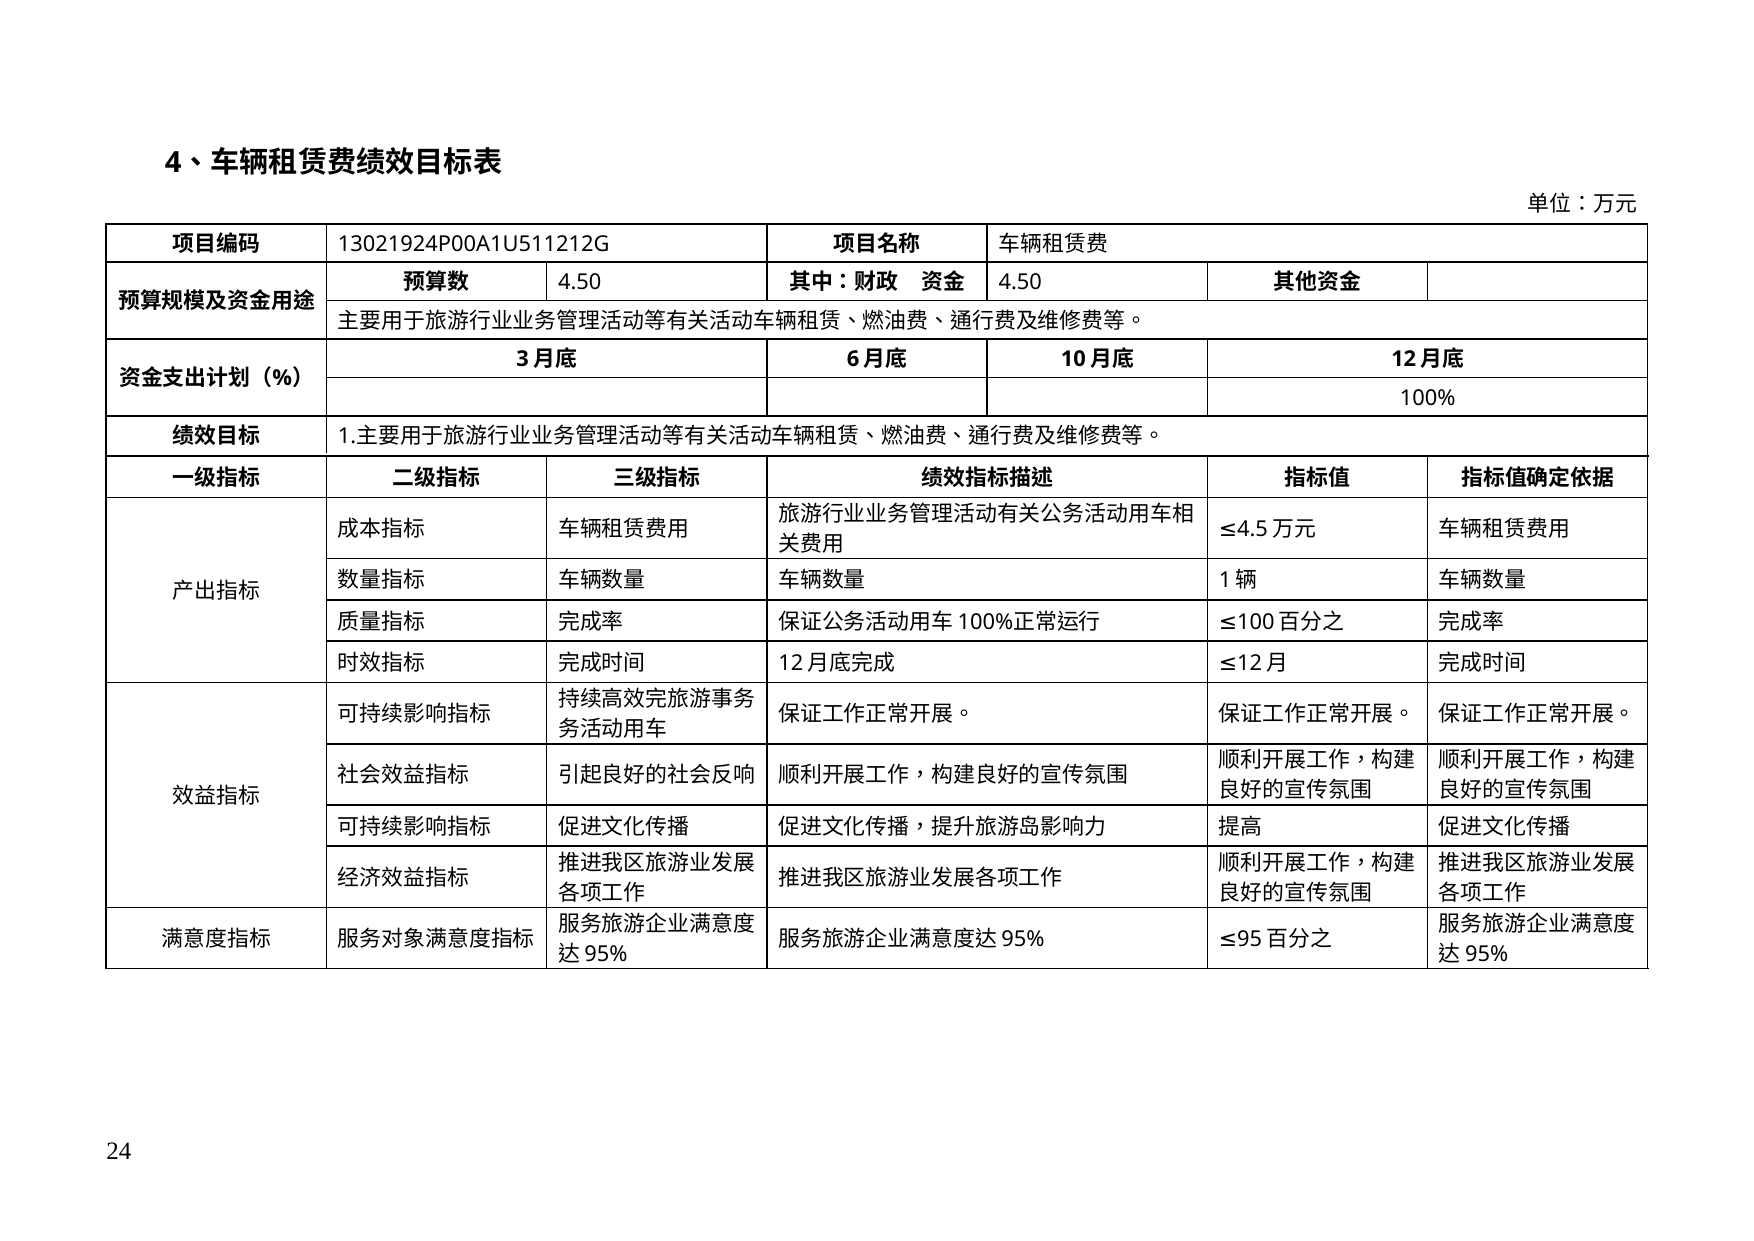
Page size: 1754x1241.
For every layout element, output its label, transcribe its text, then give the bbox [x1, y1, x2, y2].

table_cell ≤4.5万元 [1208, 498, 1427, 558]
table_cell 社会效益指标 [327, 745, 546, 804]
table_cell 顺利开展工作，构建良好的宣传氛围 [1428, 745, 1647, 804]
table_cell 预算数 [327, 263, 546, 300]
table_cell [1428, 263, 1647, 300]
table_cell 3月底 [327, 340, 766, 377]
table_cell 促进文化传播 [547, 806, 766, 845]
table_cell 13021924P00A1U511212G [327, 225, 766, 261]
table_cell 完成时间 [1428, 642, 1647, 682]
table_cell 效益指标 [107, 683, 326, 907]
table_cell 促进文化传播 [1428, 806, 1647, 845]
table_cell 成本指标 [327, 498, 546, 558]
table_cell 项目编码 [107, 225, 326, 261]
table_cell 持续高效完旅游事务务活动用车 [547, 683, 766, 743]
table_cell 促进文化传播，提升旅游岛影响力 [768, 806, 1207, 845]
table_cell ≤12月 [1208, 642, 1427, 682]
table_cell 时效指标 [327, 642, 546, 682]
table_cell 1.主要用于旅游行业业务管理活动等有关活动车辆租赁、燃油费、通行费及维修费等。 [327, 417, 1647, 453]
table_cell 100% [1208, 378, 1647, 415]
table_cell 4.50 [988, 263, 1207, 300]
table_header 指标值 [1208, 457, 1427, 497]
table_header 指标值确定依据 [1428, 457, 1647, 497]
table_cell [327, 378, 766, 415]
table_header 三级指标 [547, 457, 766, 497]
table_cell 推进我区旅游业发展各项工作 [768, 847, 1207, 907]
table_header 二级指标 [327, 457, 546, 497]
table_cell 主要用于旅游行业业务管理活动等有关活动车辆租赁、燃油费、通行费及维修费等。 [327, 301, 1647, 338]
table_cell [768, 378, 986, 415]
table_cell 4.50 [547, 263, 766, 300]
table_cell 10月底 [988, 340, 1207, 377]
table_cell ≤100百分之 [1208, 601, 1427, 640]
table_cell 12月底 [1208, 340, 1647, 377]
table_cell 保证工作正常开展。 [1208, 683, 1427, 743]
table_cell 其他资金 [1208, 263, 1427, 300]
table_cell 数量指标 [327, 559, 546, 599]
table_cell 项目名称 [768, 225, 986, 261]
table_cell 旅游行业业务管理活动有关公务活动用车相关费用 [768, 498, 1207, 558]
table_cell 顺利开展工作，构建良好的宣传氛围 [1208, 847, 1427, 907]
text 4、车辆租赁费绩效目标表 [106, 142, 1648, 181]
table_cell 车辆数量 [768, 559, 1207, 599]
table_header 一级指标 [107, 457, 326, 497]
table_cell 可持续影响指标 [327, 806, 546, 845]
table_cell 完成率 [547, 601, 766, 640]
table_cell 6月底 [768, 340, 986, 377]
table_cell 车辆数量 [1428, 559, 1647, 599]
table_header 单位：万元 [107, 183, 1647, 223]
table_cell 保证工作正常开展。 [1428, 683, 1647, 743]
table_cell 完成率 [1428, 601, 1647, 640]
table_cell 车辆租赁费用 [547, 498, 766, 558]
table_cell ≤95百分之 [1208, 908, 1427, 968]
table_cell 质量指标 [327, 601, 546, 640]
table_cell 资金支出计划（%） [107, 340, 326, 415]
table_cell 预算规模及资金用途 [107, 263, 326, 338]
table_cell 顺利开展工作，构建良好的宣传氛围 [1208, 745, 1427, 804]
table_cell 服务旅游企业满意度达95% [768, 908, 1207, 968]
table_cell 产出指标 [107, 498, 326, 682]
table_cell 1辆 [1208, 559, 1427, 599]
table_cell 车辆租赁费 [988, 225, 1647, 261]
table_cell 服务对象满意度指标 [327, 908, 546, 968]
table_cell 保证公务活动用车100%正常运行 [768, 601, 1207, 640]
table_cell 引起良好的社会反响 [547, 745, 766, 804]
table_cell 经济效益指标 [327, 847, 546, 907]
table_cell 推进我区旅游业发展各项工作 [547, 847, 766, 907]
table_cell 保证工作正常开展。 [768, 683, 1207, 743]
table_cell 服务旅游企业满意度达95% [547, 908, 766, 968]
table_cell 顺利开展工作，构建良好的宣传氛围 [768, 745, 1207, 804]
table_cell 12月底完成 [768, 642, 1207, 682]
table_cell 其中：财政 资金 [768, 263, 986, 300]
table_cell 提高 [1208, 806, 1427, 845]
table_cell 绩效目标 [107, 417, 326, 453]
table_cell 服务旅游企业满意度达95% [1428, 908, 1647, 968]
table_cell 可持续影响指标 [327, 683, 546, 743]
table_cell 推进我区旅游业发展各项工作 [1428, 847, 1647, 907]
table_header 绩效指标描述 [768, 457, 1207, 497]
table_cell [988, 378, 1207, 415]
table_cell 车辆数量 [547, 559, 766, 599]
table_cell 车辆租赁费用 [1428, 498, 1647, 558]
table_cell 完成时间 [547, 642, 766, 682]
table_cell 满意度指标 [107, 908, 326, 968]
